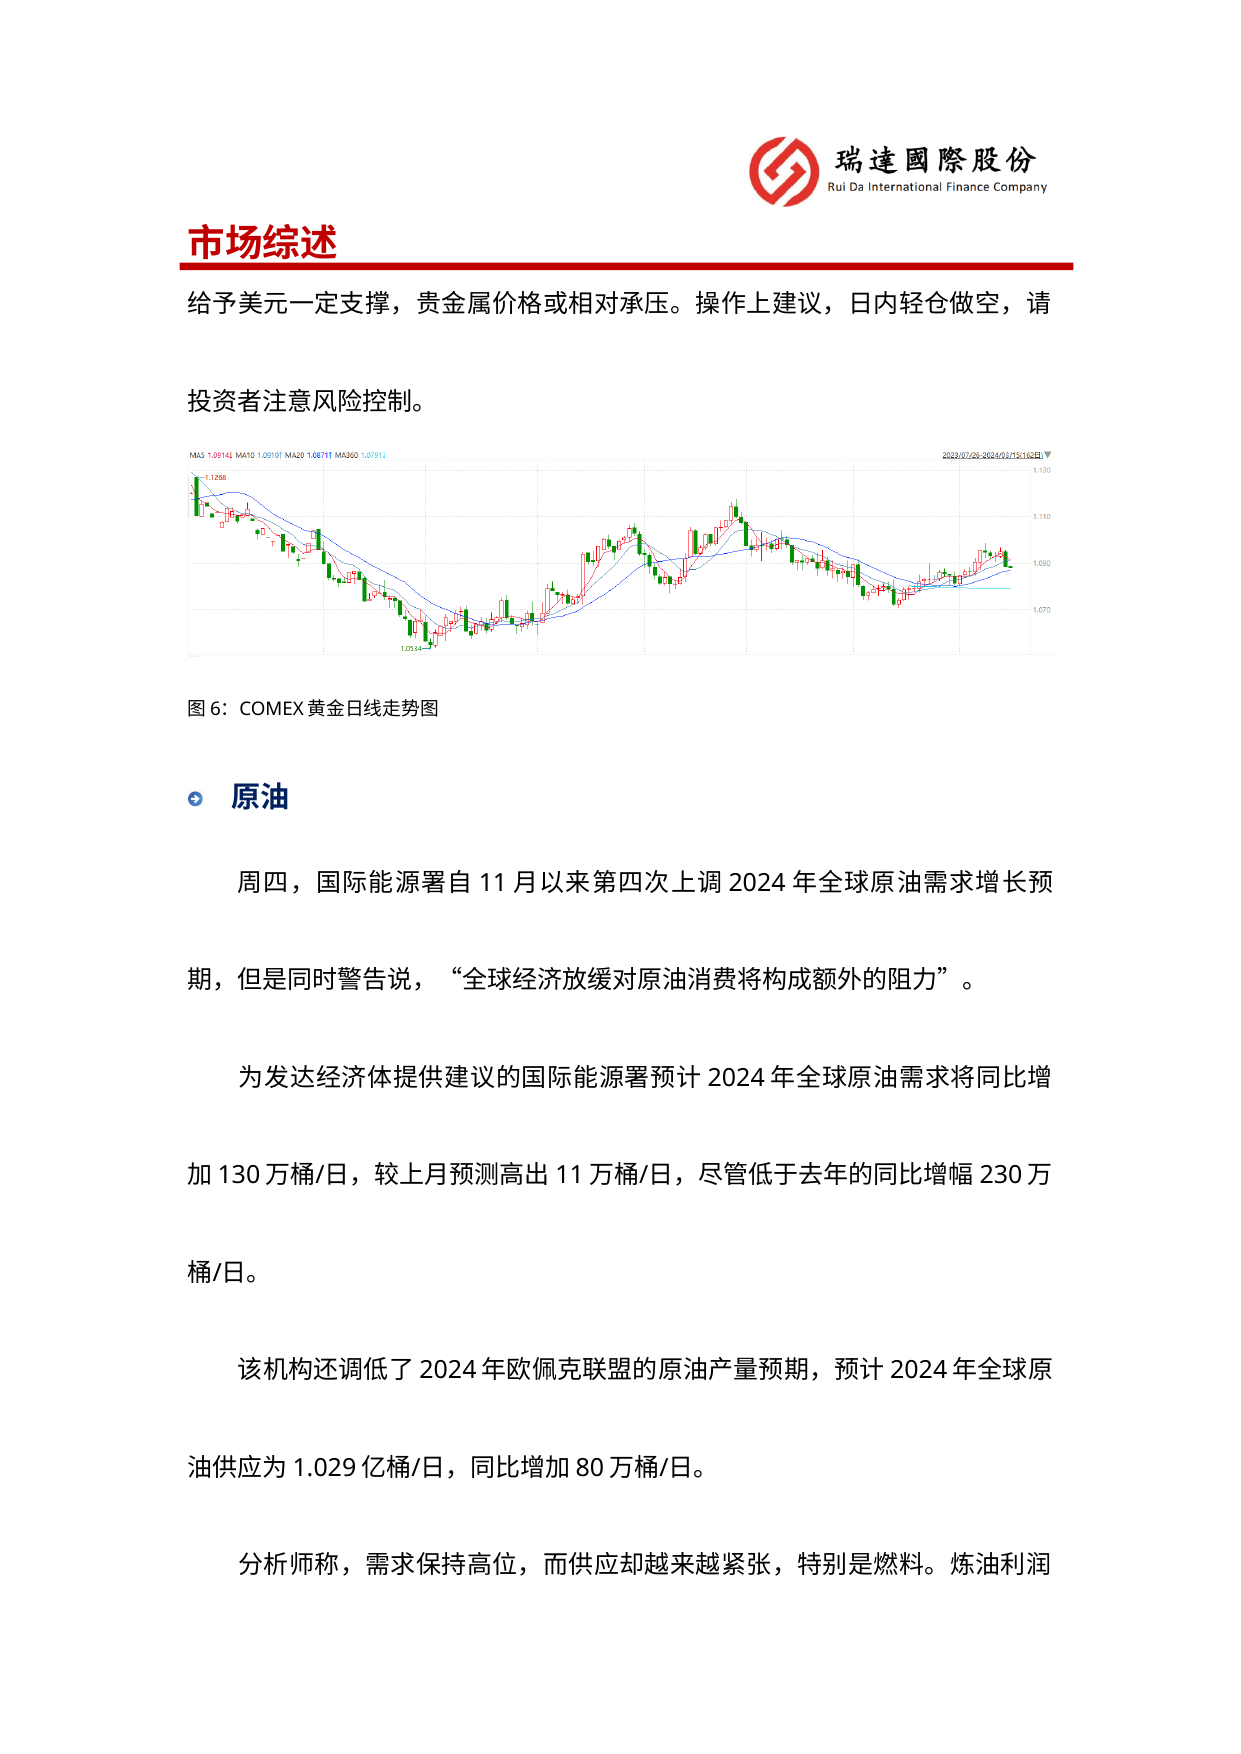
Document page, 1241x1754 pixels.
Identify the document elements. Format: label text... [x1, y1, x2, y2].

text 往后看，短期内通胀数据走强或增强美联储维持高利率水平的决心，同时美国经济尚未出现显著放缓，美联储仍有充足时间确保经济走势朝其目标前进，短期内美债需求在联储缩表持续的影响下或仍相较疲软，利率预期走强或持续给予美元一定支撑，贵金属价格或相对承压。操作上建议，日内轻仓做空，请投资者注意风险控制。 [187, 269, 1053, 432]
list 原油 [187, 762, 1053, 827]
picture [743, 130, 1054, 213]
picture [187, 450, 1053, 657]
picture [188, 790, 204, 807]
text 图6：COMEX黄金日线走势图 [187, 691, 1053, 723]
